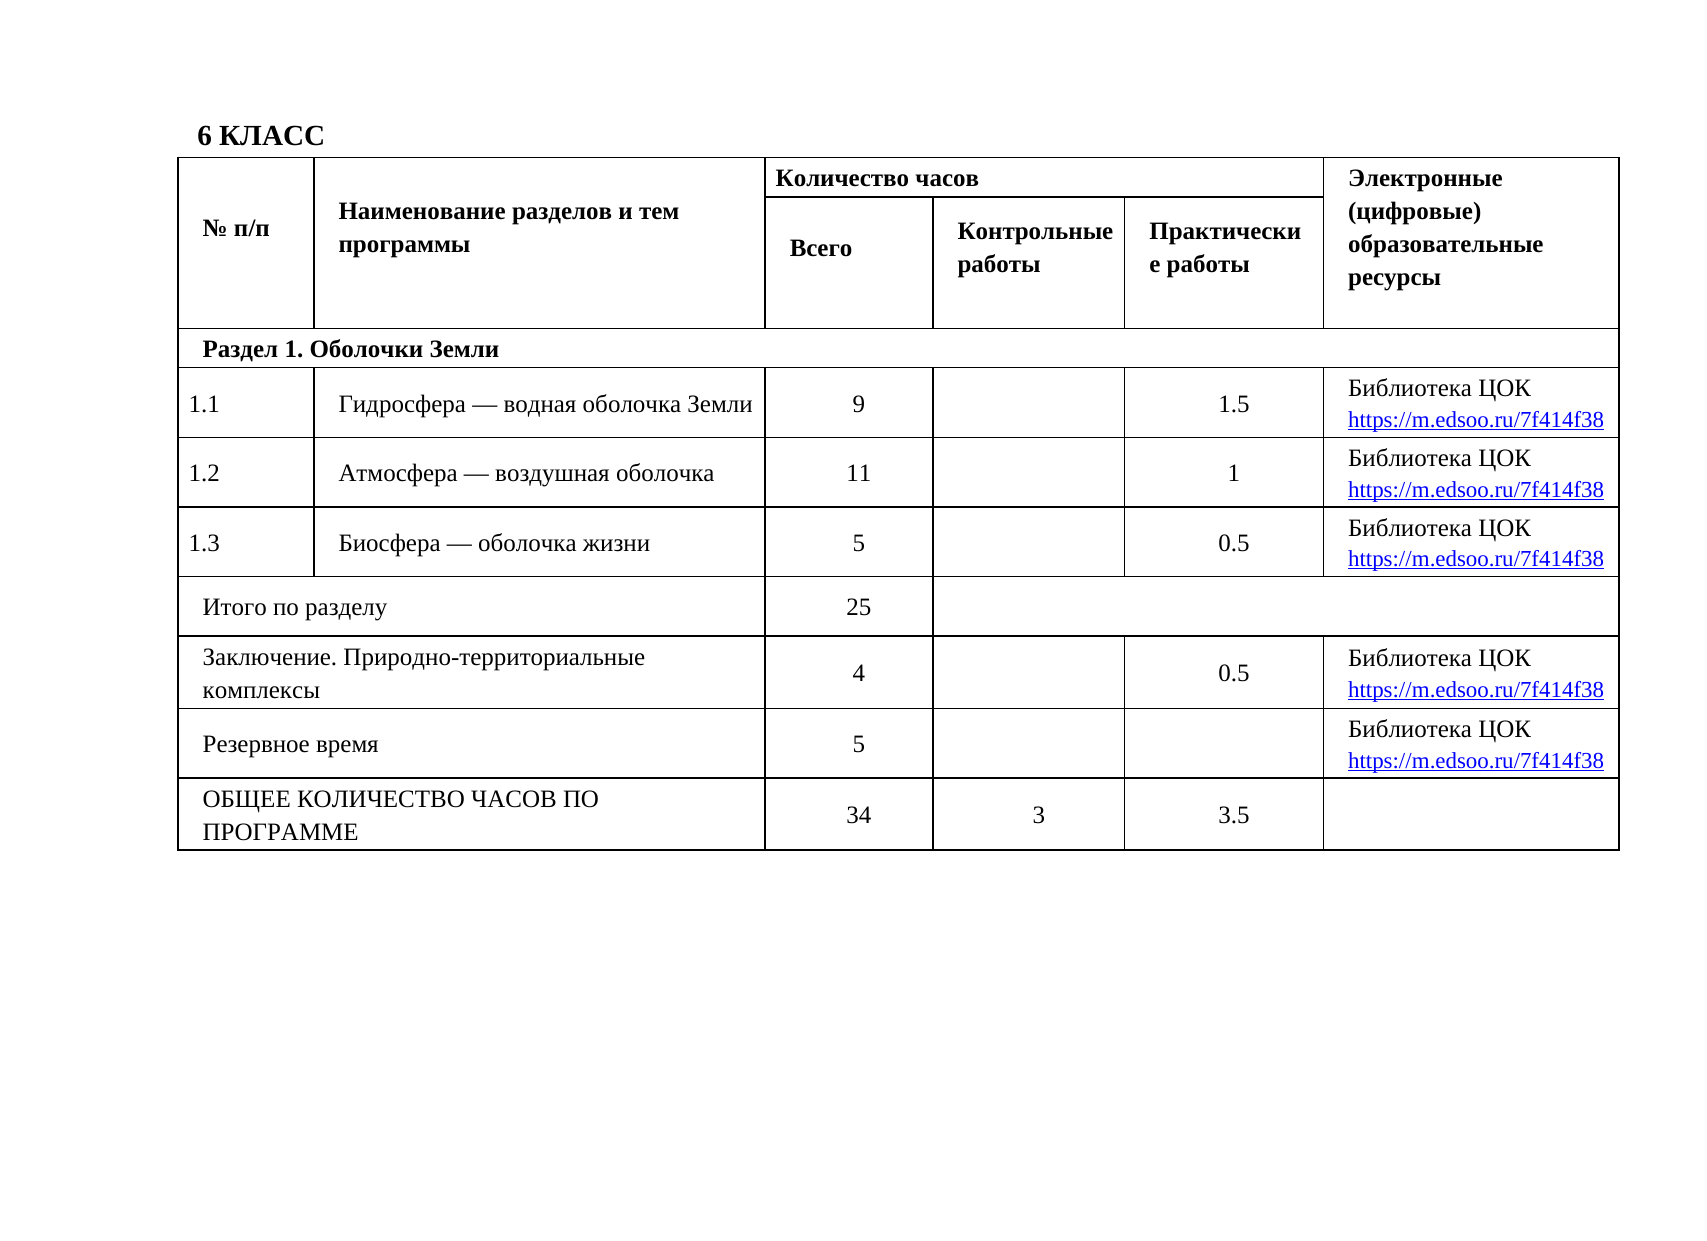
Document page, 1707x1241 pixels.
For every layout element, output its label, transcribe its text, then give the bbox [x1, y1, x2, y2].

table_cell [934, 368, 1124, 436]
table_cell Библиотека ЦОК https://m.edsoo.ru/7f414f38 [1324, 637, 1618, 707]
table_cell 3 [934, 779, 1124, 849]
table_cell Библиотека ЦОК https://m.edsoo.ru/7f414f38 [1324, 368, 1618, 436]
table_cell 0.5 [1125, 637, 1323, 707]
table_cell 1 [1125, 438, 1323, 506]
table_cell [934, 637, 1124, 707]
table_cell Библиотека ЦОК https://m.edsoo.ru/7f414f38 [1324, 438, 1618, 506]
table_cell [934, 508, 1124, 576]
table_cell Практические работы [1125, 198, 1323, 327]
table_cell 25 [766, 577, 932, 635]
table_cell 1.1 [179, 368, 313, 436]
table_cell [1125, 709, 1323, 777]
table_cell Резервное время [179, 709, 764, 777]
table_cell 1.3 [179, 508, 313, 576]
table_cell Биосфера — оболочка жизни [315, 508, 764, 576]
table_cell 3.5 [1125, 779, 1323, 849]
table_header Наименование разделов и тем программы [315, 158, 764, 327]
table_cell Контрольные работы [934, 198, 1124, 327]
table_cell Итого по разделу [179, 577, 764, 635]
table_cell [934, 577, 1618, 635]
table_cell Раздел 1. Оболочки Земли [179, 329, 1618, 367]
table_cell 11 [766, 438, 932, 506]
table_cell 4 [766, 637, 932, 707]
table_cell [934, 709, 1124, 777]
text 6 КЛАСС [190, 118, 1618, 152]
table_header Электронные (цифровые) образовательные ресурсы [1324, 158, 1618, 327]
table_cell Гидросфера — водная оболочка Земли [315, 368, 764, 436]
table_cell Библиотека ЦОК https://m.edsoo.ru/7f414f38 [1324, 709, 1618, 777]
table_cell Всего [766, 198, 932, 327]
table_header № п/п [179, 158, 313, 327]
table_cell 0.5 [1125, 508, 1323, 576]
table_cell [934, 438, 1124, 506]
table_cell 5 [766, 709, 932, 777]
table_cell 9 [766, 368, 932, 436]
table_cell 34 [766, 779, 932, 849]
table_cell [1324, 779, 1618, 849]
table_header Количество часов [766, 158, 1323, 196]
table_cell 1.5 [1125, 368, 1323, 436]
table_cell 1.2 [179, 438, 313, 506]
table_cell 5 [766, 508, 932, 576]
table_cell Заключение. Природно-территориальные комплексы [179, 637, 764, 707]
table_cell Атмосфера — воздушная оболочка [315, 438, 764, 506]
table_cell ОБЩЕЕ КОЛИЧЕСТВО ЧАСОВ ПО ПРОГРАММЕ [179, 779, 764, 849]
table_cell Библиотека ЦОК https://m.edsoo.ru/7f414f38 [1324, 508, 1618, 576]
